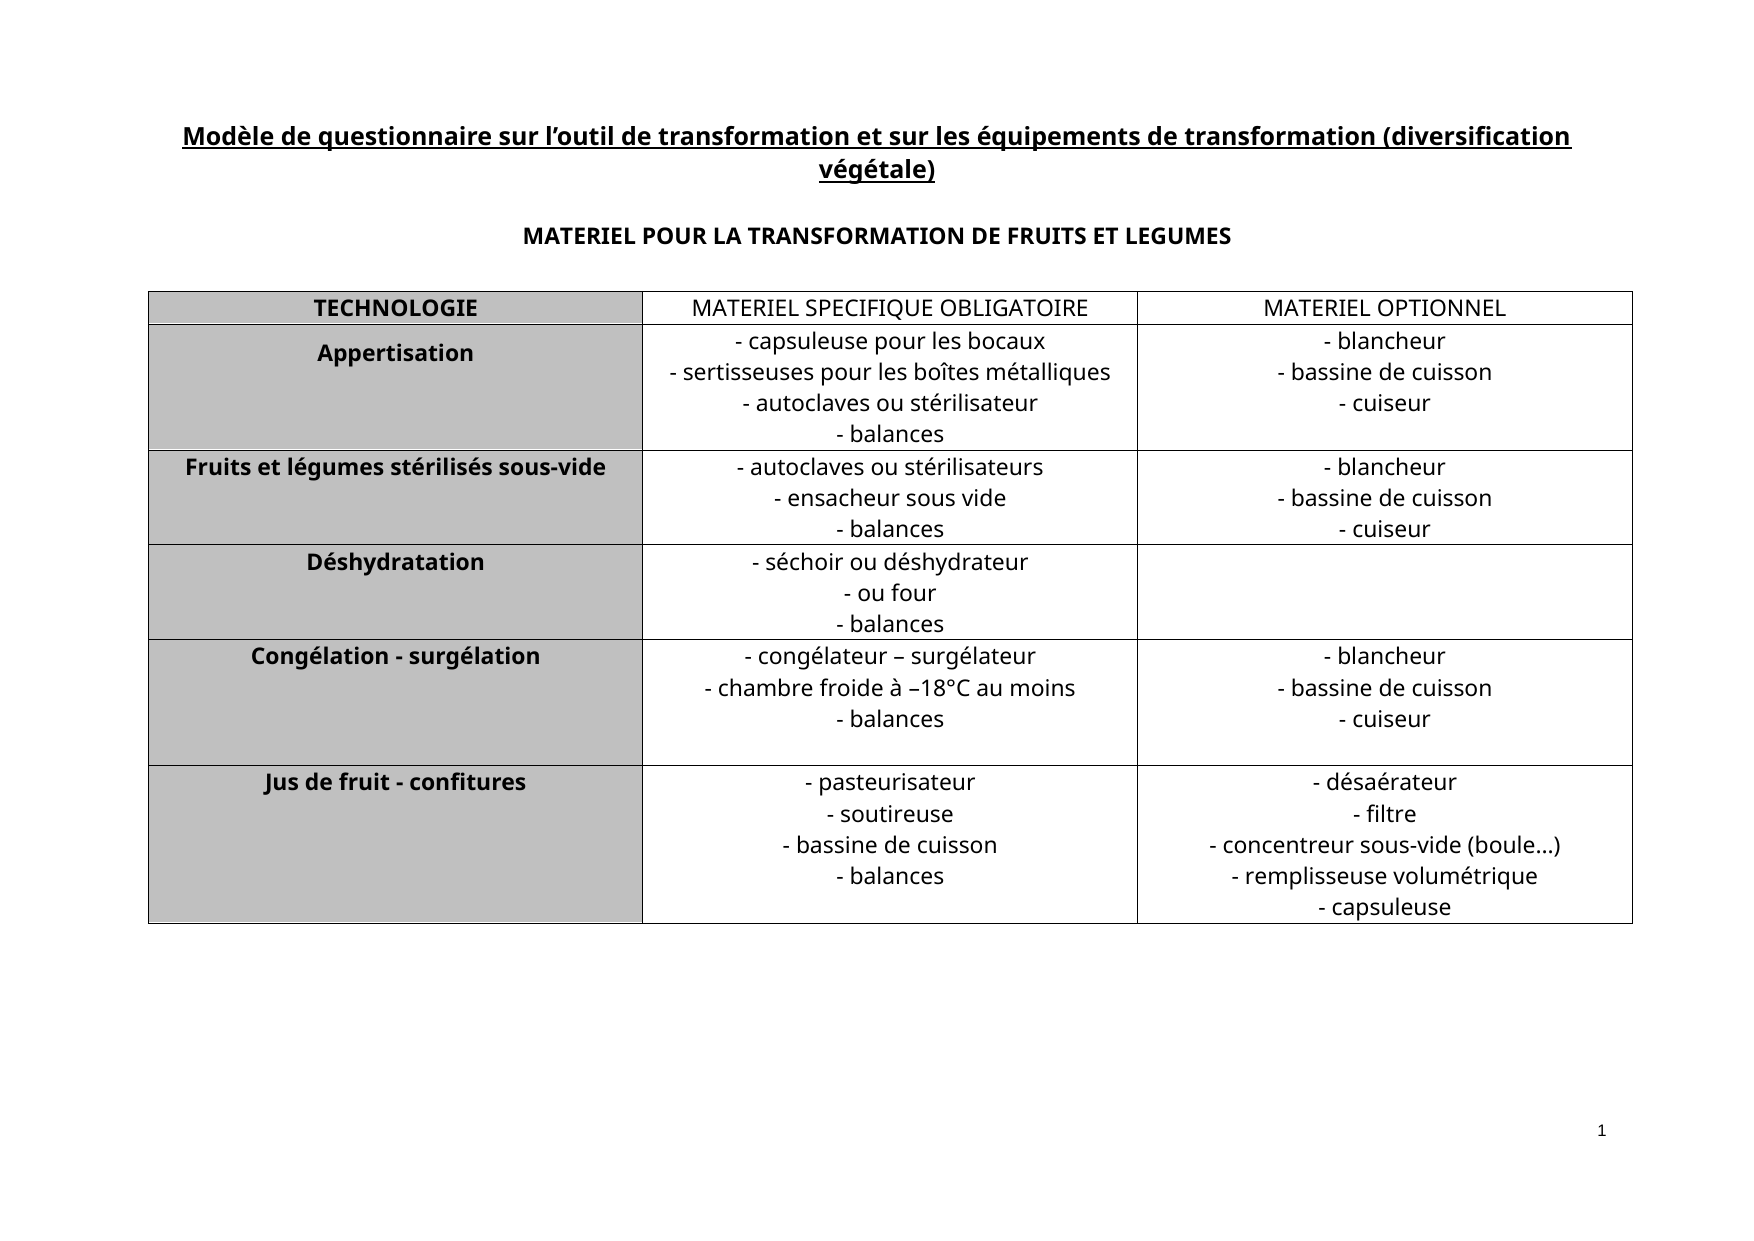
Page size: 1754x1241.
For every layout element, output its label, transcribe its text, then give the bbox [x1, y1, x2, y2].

table_cell Congélation - surgélation [149, 640, 642, 765]
table_cell [1138, 545, 1632, 639]
table_cell Déshydratation [149, 545, 642, 639]
table_cell Appertisation [149, 325, 642, 449]
table_header TECHNOLOGIE [149, 292, 642, 323]
table_cell - autoclaves ou stérilisateurs - ensacheur sous vide - balances [643, 451, 1137, 544]
table_header MATERIEL SPECIFIQUE OBLIGATOIRE [643, 292, 1137, 323]
table_header MATERIEL OPTIONNEL [1138, 292, 1632, 323]
table_cell - blancheur - bassine de cuisson - cuiseur [1138, 325, 1632, 449]
text Modèle de questionnaire sur l’outil de transformation et sur les équipements de transformation (diversification végétale) [148, 118, 1606, 186]
table_cell - séchoir ou déshydrateur - ou four - balances [643, 545, 1137, 639]
table_cell - pasteurisateur - soutireuse - bassine de cuisson - balances [643, 766, 1137, 922]
table_cell Fruits et légumes stérilisés sous-vide [149, 451, 642, 544]
text MATERIEL POUR LA TRANSFORMATION DE FRUITS ET LEGUMES [148, 220, 1606, 252]
table_cell - capsuleuse pour les bocaux - sertisseuses pour les boîtes métalliques - autoclaves ou stérilisateur - balances [643, 325, 1137, 449]
table_cell - congélateur – surgélateur - chambre froide à –18°C au moins - balances [643, 640, 1137, 765]
table_cell - blancheur - bassine de cuisson - cuiseur [1138, 451, 1632, 544]
table_cell - blancheur - bassine de cuisson - cuiseur [1138, 640, 1632, 765]
table_cell Jus de fruit - confitures [149, 766, 642, 922]
table_cell - désaérateur - filtre - concentreur sous-vide (boule…) - remplisseuse volumétrique - capsuleuse [1138, 766, 1632, 922]
